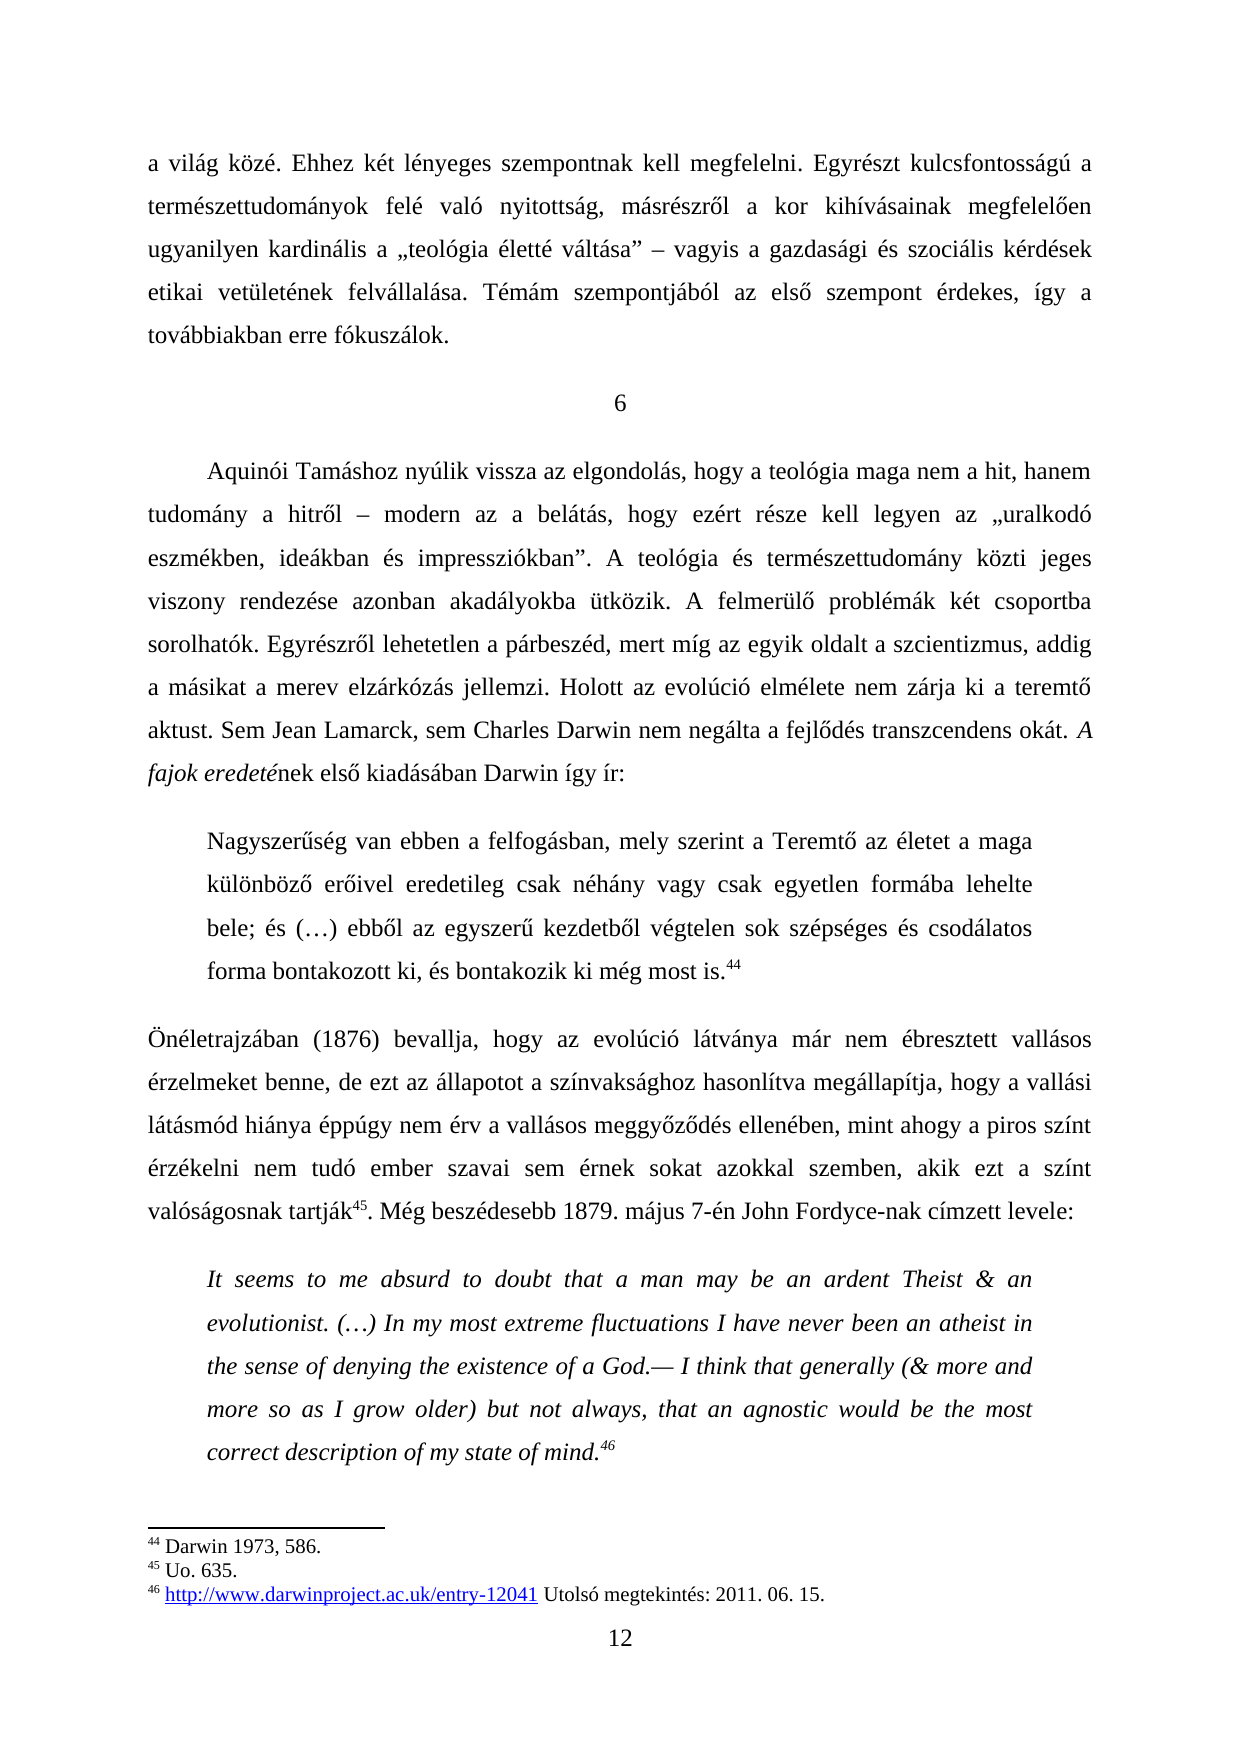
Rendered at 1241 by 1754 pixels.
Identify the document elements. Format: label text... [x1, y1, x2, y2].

text 6 [207, 388, 1033, 417]
text Aquinói Tamáshoz nyúlik vissza az elgondolás, hogy a teológia maga nem a hit, hanem tudomány a hitről – modern az a belátás, hogy ezért része kell legyen az „uralkodó eszmékben, ideákban és impressziókban”. A teológia és természettudomány közti jeges viszony rendezése azonban akadályokba ütközik. A felmerülő problémák két csoportba sorolhatók. Egyrészről lehetetlen a párbeszéd, mert míg az egyik oldalt a szcientizmus, addig a másikat a merev elzárkózás jellemzi. Holott az evolúció elmélete nem zárja ki a teremtő aktust. Sem Jean Lamarck, sem Charles Darwin nem negálta a fejlődés transzcendens okát. A fajok eredetének első kiadásában Darwin így ír: [148, 456, 1093, 787]
text It seems to me absurd to doubt that a man may be an ardent Theist & an evolutionist. (…) In my most extreme fluctuations I have never been an atheist in the sense of denying the existence of a God.— I think that generally (& more and more so as I grow older) but not always, that an agnostic would be the most correct description of my state of mind. [207, 1264, 1033, 1466]
text A katolicizmusnak meg kell újulnia, változnia kell a világgal együtt: „a korszerűség a legfőbb követelmény” – „Visszamenni nem lehet; tehát gyerünk előre, ne féljünk, s ne anathemizáljunk!” A korszerűsödés egyik fontos lépése, hogy hidat kell építeni az Egyház és a világ közé. Ehhez két lényeges szempontnak kell megfelelni. Egyrészt kulcsfontosságú a természettudományok felé való nyitottság, másrészről a kor kihívásainak megfelelően ugyanilyen kardinális a „teológia életté váltása” – vagyis a gazdasági és szociális kérdések etikai vetületének felvállalása. Témám szempontjából az első szempont érdekes, így a továbbiakban erre fókuszálok. [148, 148, 1093, 349]
text Nagyszerűség van ebben a felfogásban, mely szerint a Teremtő az életet a maga különböző erőivel eredetileg csak néhány vagy csak egyetlen formába lehelte bele; és (…) ebből az egyszerű kezdetből végtelen sok szépséges és csodálatos forma bontakozott ki, és bontakozik ki még most is. [207, 826, 1033, 984]
text Önéletrajzában (1876) bevallja, hogy az evolúció látványa már nem ébresztett vallásos érzelmeket benne, de ezt az állapotot a színvaksághoz hasonlítva megállapítja, hogy a vallási látásmód hiánya éppúgy nem érv a vallásos meggyőződés ellenében, mint ahogy a piros színt érzékelni nem tudó ember szavai sem érnek sokat azokkal szemben, akik ezt a színt valóságosnak tartják. Még beszédesebb 1879. május 7-én John Fordyce-nak címzett levele: [148, 1024, 1093, 1225]
